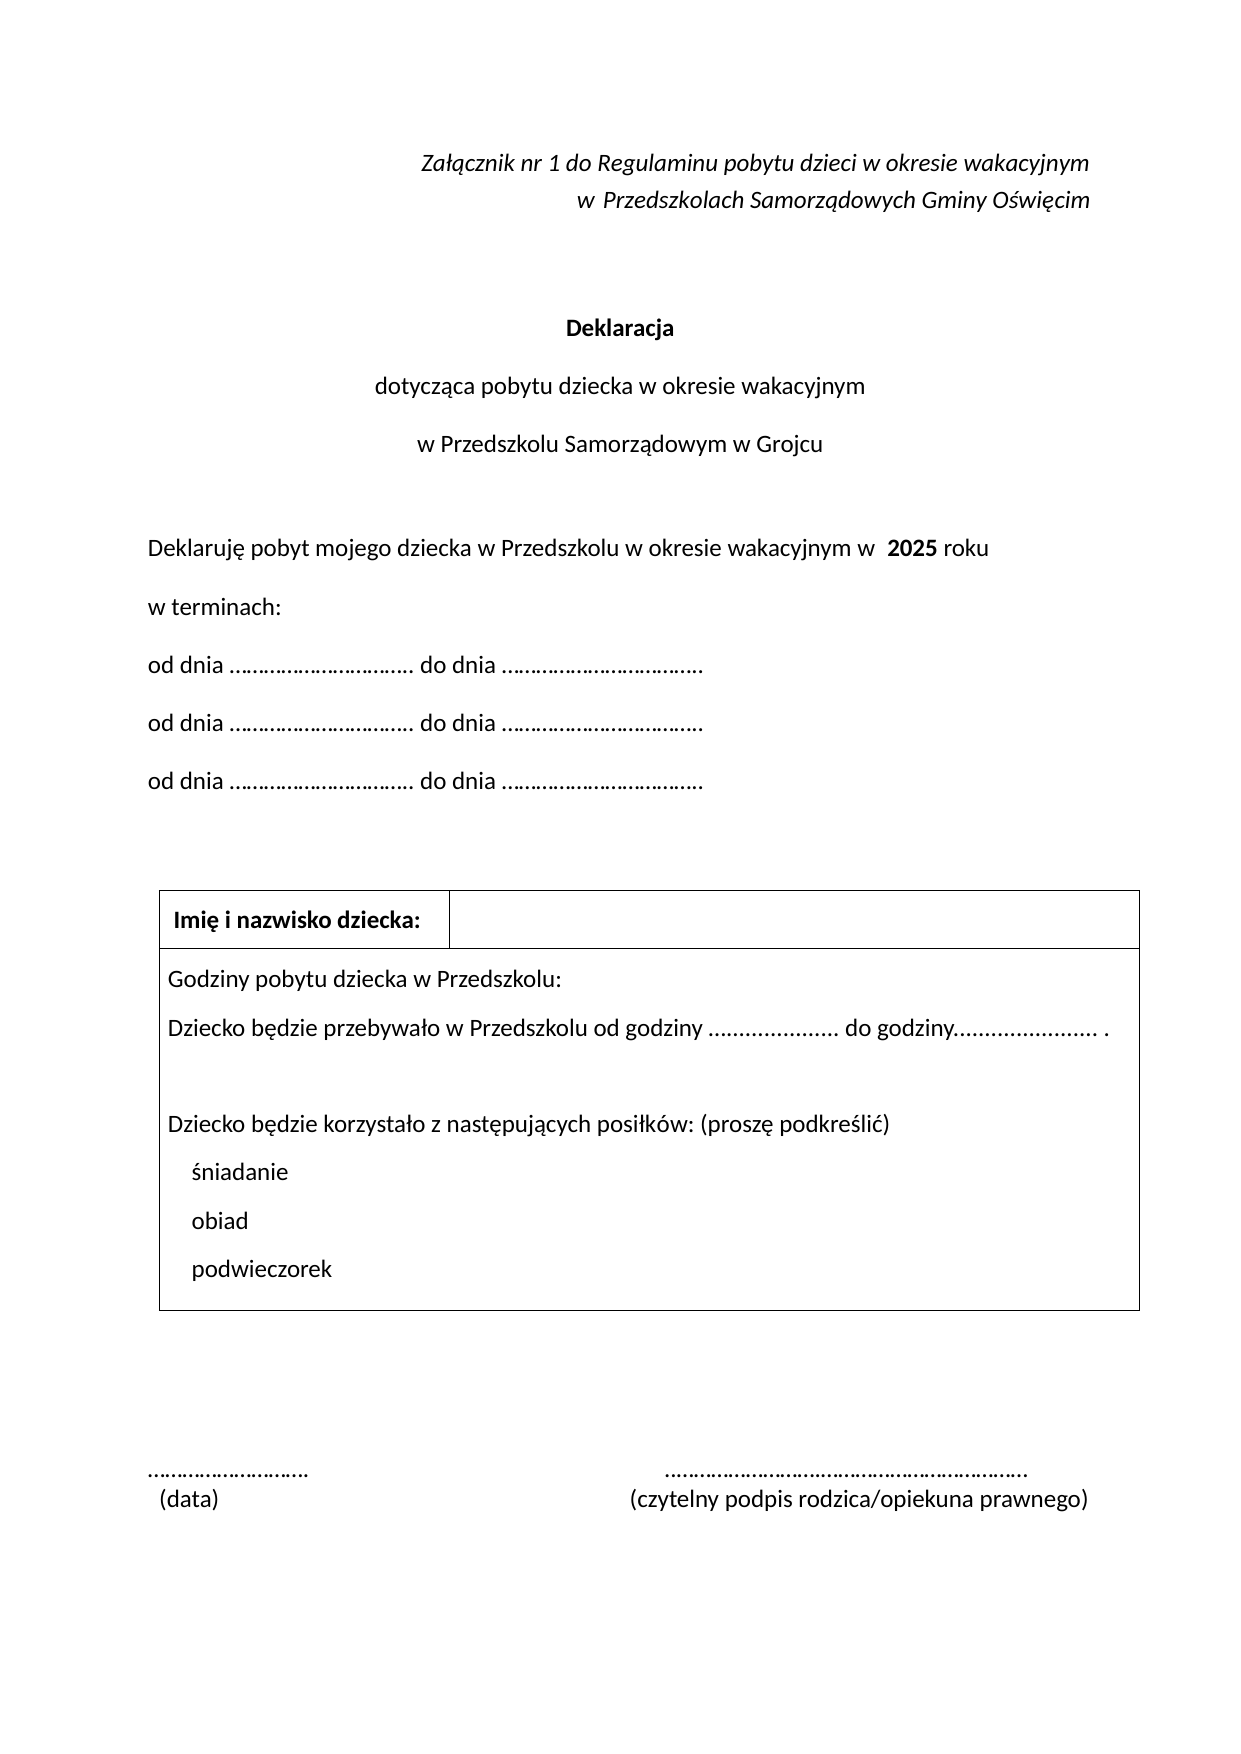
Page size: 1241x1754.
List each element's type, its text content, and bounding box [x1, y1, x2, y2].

text w Przedszkolu Samorządowym w Grojcu [148, 429, 1093, 459]
text Załącznik nr 1 do Regulaminu pobytu dzieci w okresie wakacyjnym w Przedszkolach Samorządowych Gminy Oświęcim [338, 148, 1093, 215]
table_header [450, 891, 1139, 948]
text od dnia ………………………….. do dnia …………………………….. [148, 707, 1093, 738]
text dotycząca pobytu dziecka w okresie wakacyjnym [148, 370, 1093, 401]
text w terminach: [148, 591, 1093, 621]
text od dnia ………………………….. do dnia …………………………….. [148, 649, 1093, 679]
text (data) (czytelny podpis rodzica/opiekuna prawnego) [148, 1483, 1093, 1514]
table_header Imię i nazwisko dziecka: [160, 891, 449, 948]
text Deklaracja [148, 312, 1093, 343]
table_cell Godziny pobytu dziecka w Przedszkolu: Dziecko będzie przebywało w Przedszkolu od godziny ….................. do godziny....................... . Dziecko będzie korzystało z następujących posiłków: (proszę podkreślić) śniadanie obiad podwieczorek [160, 949, 1139, 1309]
text od dnia ………………………….. do dnia …………………………….. [148, 766, 1093, 796]
text Deklaruję pobyt mojego dziecka w Przedszkolu w okresie wakacyjnym w 2025 roku [148, 533, 1093, 563]
text ………………………. ..…………………….……………………………… [148, 1453, 1093, 1483]
